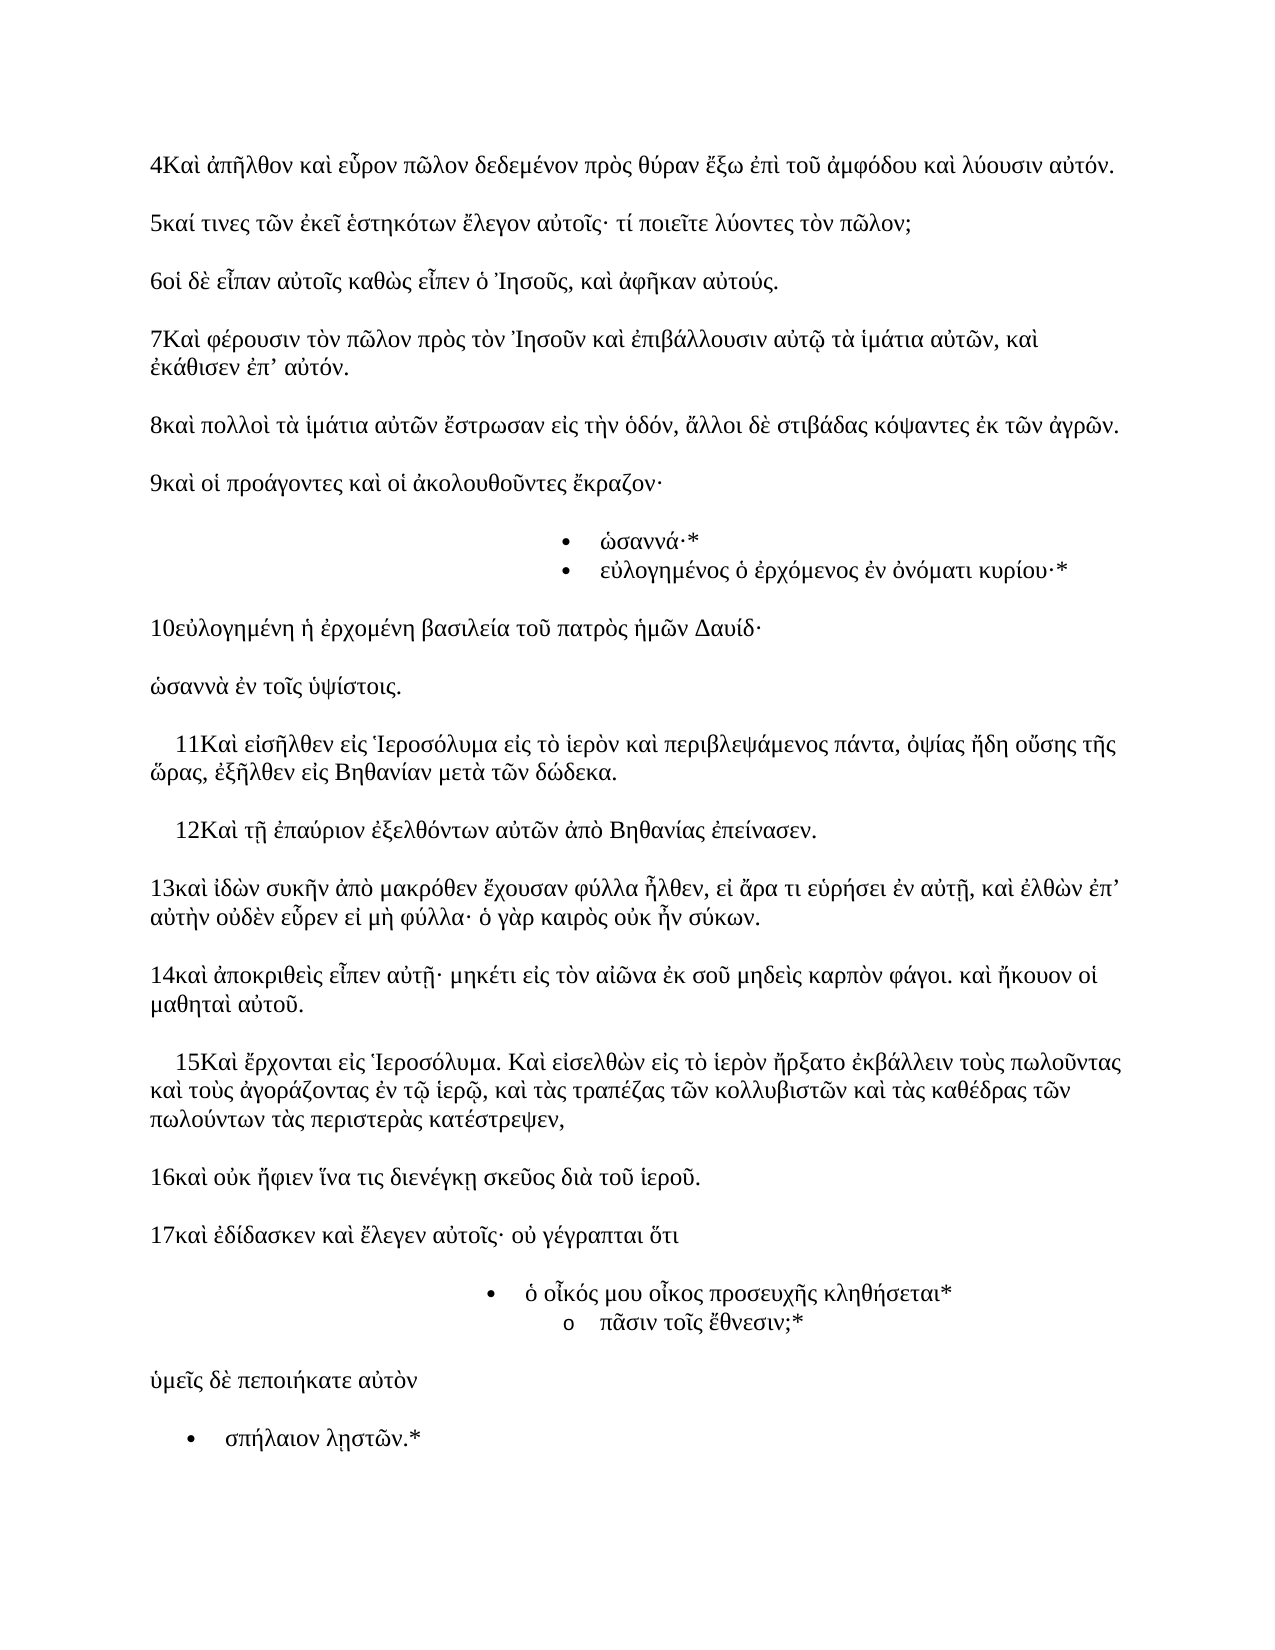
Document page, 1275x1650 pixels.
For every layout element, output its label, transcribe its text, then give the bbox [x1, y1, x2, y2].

list σπήλαιον λῃστῶν.* [187, 1423, 1125, 1452]
text 8καὶ πολλοὶ τὰ ἱμάτια αὐτῶν ἔστρωσαν εἰς τὴν ὁδόν, ἄλλοι δὲ στιβάδας κόψαντες ἐκ τῶν ἀγρῶν. [150, 410, 1125, 439]
list πᾶσιν τοῖς ἔθνεσιν;* [562, 1307, 1125, 1336]
text 5καί τινες τῶν ἐκεῖ ἑστηκότων ἔλεγον αὐτοῖς· τί ποιεῖτε λύοντες τὸν πῶλον; [150, 208, 1125, 237]
text 9καὶ οἱ προάγοντες καὶ οἱ ἀκολουθοῦντες ἔκραζον· [150, 468, 1125, 497]
list ὁ οἶκός μου οἶκος προσευχῆς κληθήσεται* [487, 1278, 1125, 1307]
text 14καὶ ἀποκριθεὶς εἶπεν αὐτῇ· μηκέτι εἰς τὸν αἰῶνα ἐκ σοῦ μηδεὶς καρπὸν φάγοι. καὶ ἤκουον οἱ μαθηταὶ αὐτοῦ. [150, 960, 1125, 1017]
text 7Καὶ φέρουσιν τὸν πῶλον πρὸς τὸν Ἰησοῦν καὶ ἐπιβάλλουσιν αὐτῷ τὰ ἱμάτια αὐτῶν, καὶ ἐκάθισεν ἐπ’ αὐτόν. [150, 324, 1125, 381]
text 17καὶ ἐδίδασκεν καὶ ἔλεγεν αὐτοῖς· οὐ γέγραπται ὅτι [150, 1220, 1125, 1249]
text 11Καὶ εἰσῆλθεν εἰς Ἱεροσόλυμα εἰς τὸ ἱερὸν καὶ περιβλεψάμενος πάντα, ὀψίας ἤδη οὔσης τῆς ὥρας, ἐξῆλθεν εἰς Βηθανίαν μετὰ τῶν δώδεκα. [150, 729, 1125, 786]
text 13καὶ ἰδὼν συκῆν ἀπὸ μακρόθεν ἔχουσαν φύλλα ἦλθεν, εἰ ἄρα τι εὑρήσει ἐν αὐτῇ, καὶ ἐλθὼν ἐπ’ αὐτὴν οὐδὲν εὗρεν εἰ μὴ φύλλα· ὁ γὰρ καιρὸς οὐκ ἦν σύκων. [150, 873, 1125, 931]
text 4Καὶ ἀπῆλθον καὶ εὗρον πῶλον δεδεμένον πρὸς θύραν ἔξω ἐπὶ τοῦ ἀμφόδου καὶ λύουσιν αὐτόν. [150, 150, 1125, 179]
text 6οἱ δὲ εἶπαν αὐτοῖς καθὼς εἶπεν ὁ Ἰησοῦς, καὶ ἀφῆκαν αὐτούς. [150, 266, 1125, 294]
text 12Καὶ τῇ ἐπαύριον ἐξελθόντων αὐτῶν ἀπὸ Βηθανίας ἐπείνασεν. [150, 815, 1125, 844]
text ὑμεῖς δὲ πεποιήκατε αὐτὸν [150, 1365, 1125, 1394]
text 16καὶ οὐκ ἤφιεν ἵνα τις διενέγκῃ σκεῦος διὰ τοῦ ἱεροῦ. [150, 1162, 1125, 1191]
text 15Καὶ ἔρχονται εἰς Ἱεροσόλυμα. Καὶ εἰσελθὼν εἰς τὸ ἱερὸν ἤρξατο ἐκβάλλειν τοὺς πωλοῦντας καὶ τοὺς ἀγοράζοντας ἐν τῷ ἱερῷ, καὶ τὰς τραπέζας τῶν κολλυβιστῶν καὶ τὰς καθέδρας τῶν πωλούντων τὰς περιστερὰς κατέστρεψεν, [150, 1047, 1125, 1133]
list ὡσαννά·* [562, 526, 1125, 555]
text ὡσαννὰ ἐν τοῖς ὑψίστοις. [150, 671, 1125, 699]
text 10εὐλογημένη ἡ ἐρχομένη βασιλεία τοῦ πατρὸς ἡμῶν Δαυίδ· [150, 613, 1125, 642]
list εὐλογημένος ὁ ἐρχόμενος ἐν ὀνόματι κυρίου·* [562, 555, 1125, 584]
